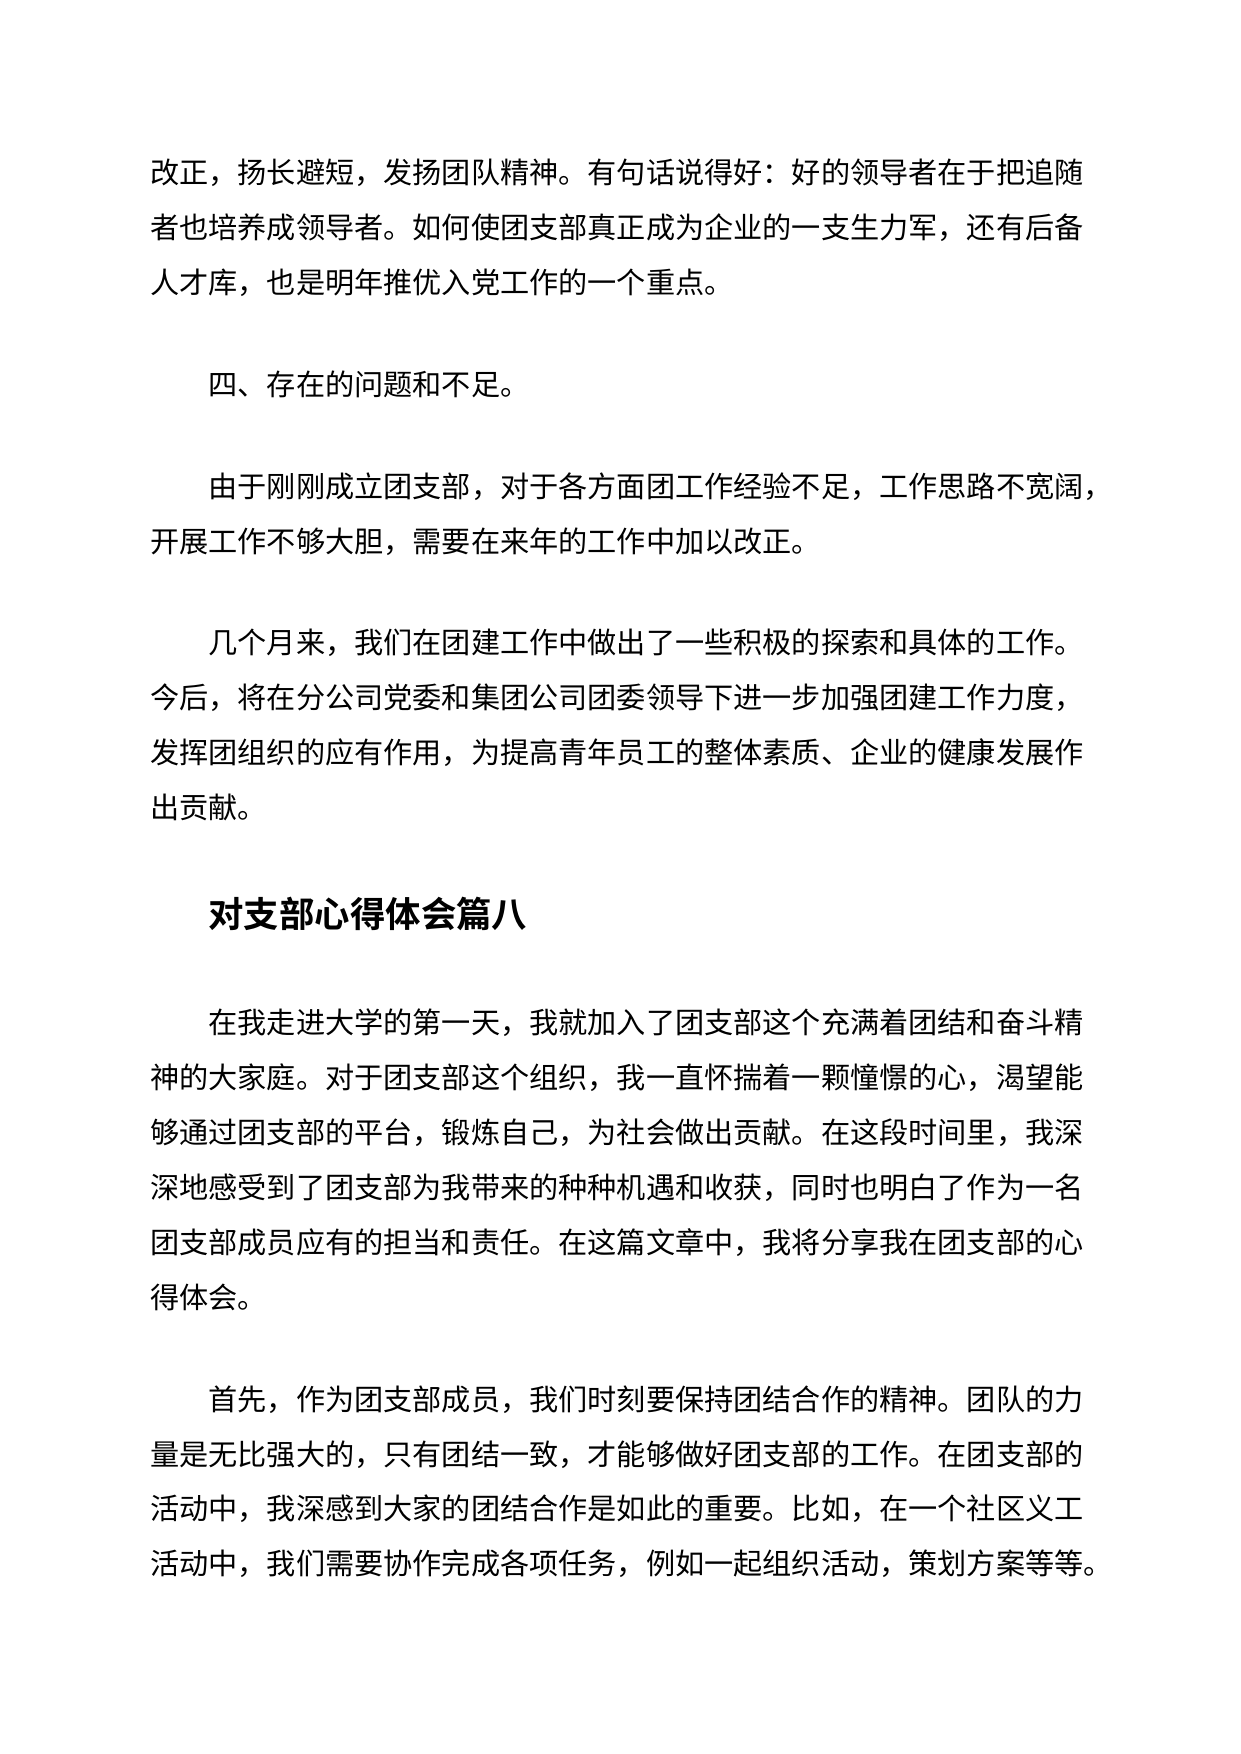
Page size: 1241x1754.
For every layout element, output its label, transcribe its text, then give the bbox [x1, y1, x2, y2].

text 对支部心得体会篇八 [150, 886, 1090, 938]
text 几个月来，我们在团建工作中做出了一些积极的探索和具体的工作。今后，将在分公司党委和集团公司团委领导下进一步加强团建工作力度，发挥团组织的应有作用，为提高青年员工的整体素质、企业的健康发展作出贡献。 [150, 620, 1090, 827]
text 四、存在的问题和不足。 [150, 362, 1090, 404]
text 由于刚刚成立团支部，对于各方面团工作经验不足，工作思路不宽阔，开展工作不够大胆，需要在来年的工作中加以改正。 [150, 463, 1090, 561]
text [150, 150, 1090, 302]
text 在我走进大学的第一天，我就加入了团支部这个充满着团结和奋斗精神的大家庭。对于团支部这个组织，我一直怀揣着一颗憧憬的心，渴望能够通过团支部的平台，锻炼自己，为社会做出贡献。在这段时间里，我深深地感受到了团支部为我带来的种种机遇和收获，同时也明白了作为一名团支部成员应有的担当和责任。在这篇文章中，我将分享我在团支部的心得体会。 [150, 1000, 1090, 1317]
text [150, 1376, 1090, 1583]
